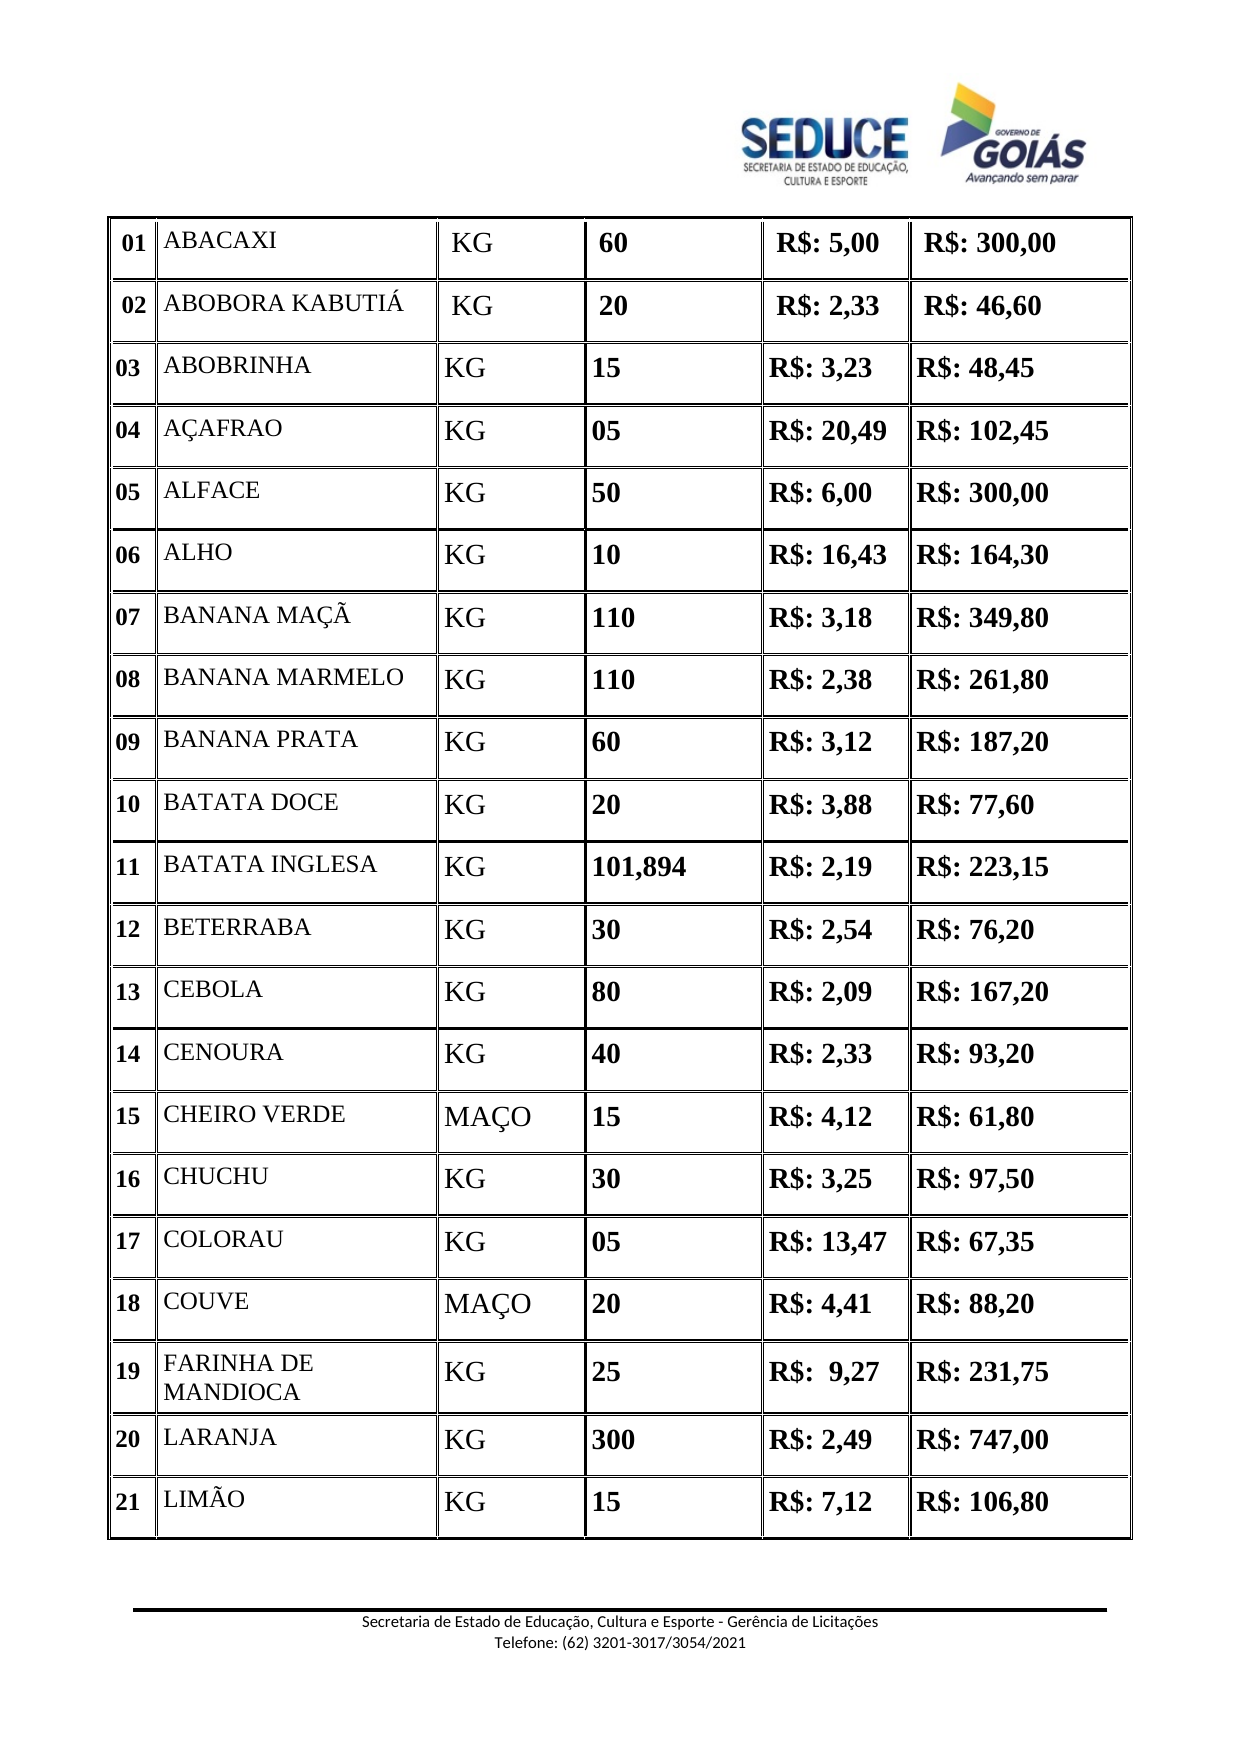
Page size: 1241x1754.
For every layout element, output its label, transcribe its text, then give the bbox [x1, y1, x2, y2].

table_cell R$: 2,54 [764, 906, 908, 965]
table_cell R$: 13,47 [764, 1218, 908, 1277]
table_cell BANANA MARMELO [158, 656, 436, 715]
table_cell 50 [587, 469, 761, 528]
table_cell ALFACE [158, 469, 436, 528]
table_cell FARINHA DE MANDIOCA [158, 1343, 436, 1412]
table_cell COLORAU [158, 1218, 436, 1277]
table_cell ABOBORA KABUTIÁ [158, 282, 436, 341]
table_cell BATATA INGLESA [158, 843, 436, 902]
table_cell KG [439, 719, 584, 777]
table_cell 60 [585, 219, 762, 278]
table_cell COUVE [158, 1280, 436, 1339]
table_cell R$: 187,20 [912, 715, 1130, 777]
table_cell R$: 300,00 [910, 219, 1130, 278]
table_cell CENOURA [158, 1030, 436, 1089]
table_cell R$: 261,80 [910, 653, 1131, 715]
table_cell R$: 3,25 [764, 1155, 908, 1214]
table_cell BANANA MAÇÃ [158, 594, 436, 653]
table_cell BETERRABA [158, 906, 436, 965]
table_cell ALHO [158, 531, 436, 590]
table_cell 20 [587, 1280, 761, 1339]
table_cell R$: 16,43 [764, 531, 908, 590]
table_cell 06 [109, 528, 155, 590]
table_cell R$: 97,50 [910, 1152, 1131, 1214]
table_cell KG [439, 344, 584, 403]
table_cell BATATA DOCE [158, 781, 436, 840]
table_cell R$: 3,12 [764, 719, 908, 777]
table_cell 13 [109, 965, 157, 1027]
table_cell KG [439, 1155, 584, 1214]
table_cell R$: 20,49 [764, 407, 908, 466]
table_cell 30 [587, 1155, 761, 1214]
table_cell R$: 2,33 [764, 1030, 908, 1089]
table_cell 14 [111, 1027, 155, 1089]
table_cell R$: 46,60 [912, 278, 1130, 341]
table_cell KG [439, 656, 584, 715]
table_cell 15 [587, 344, 761, 403]
table_cell 12 [111, 902, 155, 965]
table_cell MAÇO [439, 1093, 584, 1152]
table_cell R$: 3,18 [764, 594, 908, 653]
table_cell 60 [587, 719, 761, 777]
table_cell 09 [111, 715, 155, 777]
table_cell 05 [587, 407, 761, 466]
picture [726, 73, 1108, 216]
table_cell R$: 48,45 [910, 341, 1131, 403]
table_cell R$: 231,75 [912, 1339, 1130, 1412]
table_cell 05 [587, 1218, 761, 1277]
table_cell KG [439, 407, 584, 466]
table_cell R$: 2,19 [764, 843, 908, 902]
table_cell ABACAXI [157, 219, 438, 278]
table_cell CHUCHU [158, 1155, 436, 1214]
table_cell 16 [109, 1152, 157, 1214]
table_cell 15 [111, 1090, 155, 1152]
table_cell R$: 167,20 [910, 965, 1131, 1027]
table_cell KG [439, 469, 584, 528]
table_cell KG [439, 282, 584, 341]
table_cell 03 [109, 341, 157, 403]
table_cell KG [439, 1030, 584, 1089]
table_cell KG [439, 906, 584, 965]
table_cell 08 [109, 653, 157, 715]
table_cell R$: 3,88 [764, 781, 908, 840]
table_cell R$: 93,20 [912, 1027, 1130, 1089]
table_cell KG [439, 1343, 584, 1412]
table_cell KG [439, 968, 584, 1027]
table_cell 101,894 [587, 843, 761, 902]
table_cell R$: 223,15 [912, 840, 1130, 902]
table_cell R$: 4,41 [764, 1280, 908, 1339]
table_cell 21 [109, 1475, 157, 1537]
table_cell CHEIRO VERDE [158, 1093, 436, 1152]
table_cell 02 [111, 278, 155, 341]
table_cell R$: 349,80 [912, 590, 1130, 653]
table_cell KG [439, 843, 584, 902]
table_cell R$: 300,00 [910, 466, 1131, 528]
table_cell 07 [111, 590, 155, 653]
table_cell 05 [109, 466, 157, 528]
table_cell 10 [111, 778, 155, 840]
table_cell R$: 106,80 [910, 1475, 1131, 1537]
table_cell 04 [111, 403, 155, 466]
table_cell KG [438, 218, 585, 278]
table_cell KG [439, 531, 584, 590]
table_cell R$: 3,23 [764, 344, 908, 403]
table_cell 300 [587, 1416, 761, 1475]
table_cell 20 [587, 781, 761, 840]
table_cell R$: 7,12 [763, 1475, 910, 1537]
table_cell 10 [587, 531, 761, 590]
table_cell R$: 2,33 [764, 282, 908, 341]
table_cell 25 [587, 1343, 761, 1412]
table_cell R$: 5,00 [763, 218, 910, 278]
table_cell KG [439, 781, 584, 840]
table_cell 01 [111, 219, 157, 278]
table_cell 20 [587, 282, 761, 341]
table_cell AÇAFRAO [158, 407, 436, 466]
table_cell R$: 61,80 [912, 1090, 1130, 1152]
table_cell R$: 2,49 [764, 1416, 908, 1475]
table_cell R$: 9,27 [764, 1343, 908, 1412]
table_cell R$: 2,38 [764, 656, 908, 715]
table_cell R$: 164,30 [912, 528, 1131, 590]
table_cell R$: 88,20 [910, 1277, 1131, 1339]
table_cell 11 [111, 840, 155, 902]
table_cell MAÇO [439, 1280, 584, 1339]
table_cell 17 [111, 1214, 155, 1277]
table_cell LIMÃO [157, 1478, 438, 1537]
table_cell 80 [587, 968, 761, 1027]
table_cell CEBOLA [158, 968, 436, 1027]
table_cell 19 [111, 1339, 155, 1412]
table_cell ABOBRINHA [158, 344, 436, 403]
table_cell KG [439, 1416, 584, 1475]
table_cell R$: 77,60 [912, 778, 1130, 840]
table_cell R$: 67,35 [912, 1214, 1130, 1277]
table_cell R$: 102,45 [912, 403, 1130, 466]
table_cell R$: 2,09 [764, 968, 908, 1027]
table_cell 15 [585, 1478, 762, 1537]
table_cell BANANA PRATA [158, 719, 436, 777]
table_cell KG [439, 1218, 584, 1277]
table_cell 30 [587, 906, 761, 965]
table_cell 20 [111, 1412, 155, 1475]
table_cell 18 [109, 1277, 157, 1339]
table_cell R$: 76,20 [912, 902, 1130, 965]
table_cell 15 [587, 1093, 761, 1152]
table_cell KG [439, 594, 584, 653]
table_cell LARANJA [158, 1416, 436, 1475]
table_cell 110 [587, 656, 761, 715]
table_cell R$: 6,00 [764, 469, 908, 528]
table_cell 110 [587, 594, 761, 653]
table_cell KG [438, 1478, 585, 1537]
table_cell 40 [587, 1030, 761, 1089]
table_cell R$: 4,12 [764, 1093, 908, 1152]
table_cell R$: 747,00 [912, 1412, 1130, 1475]
